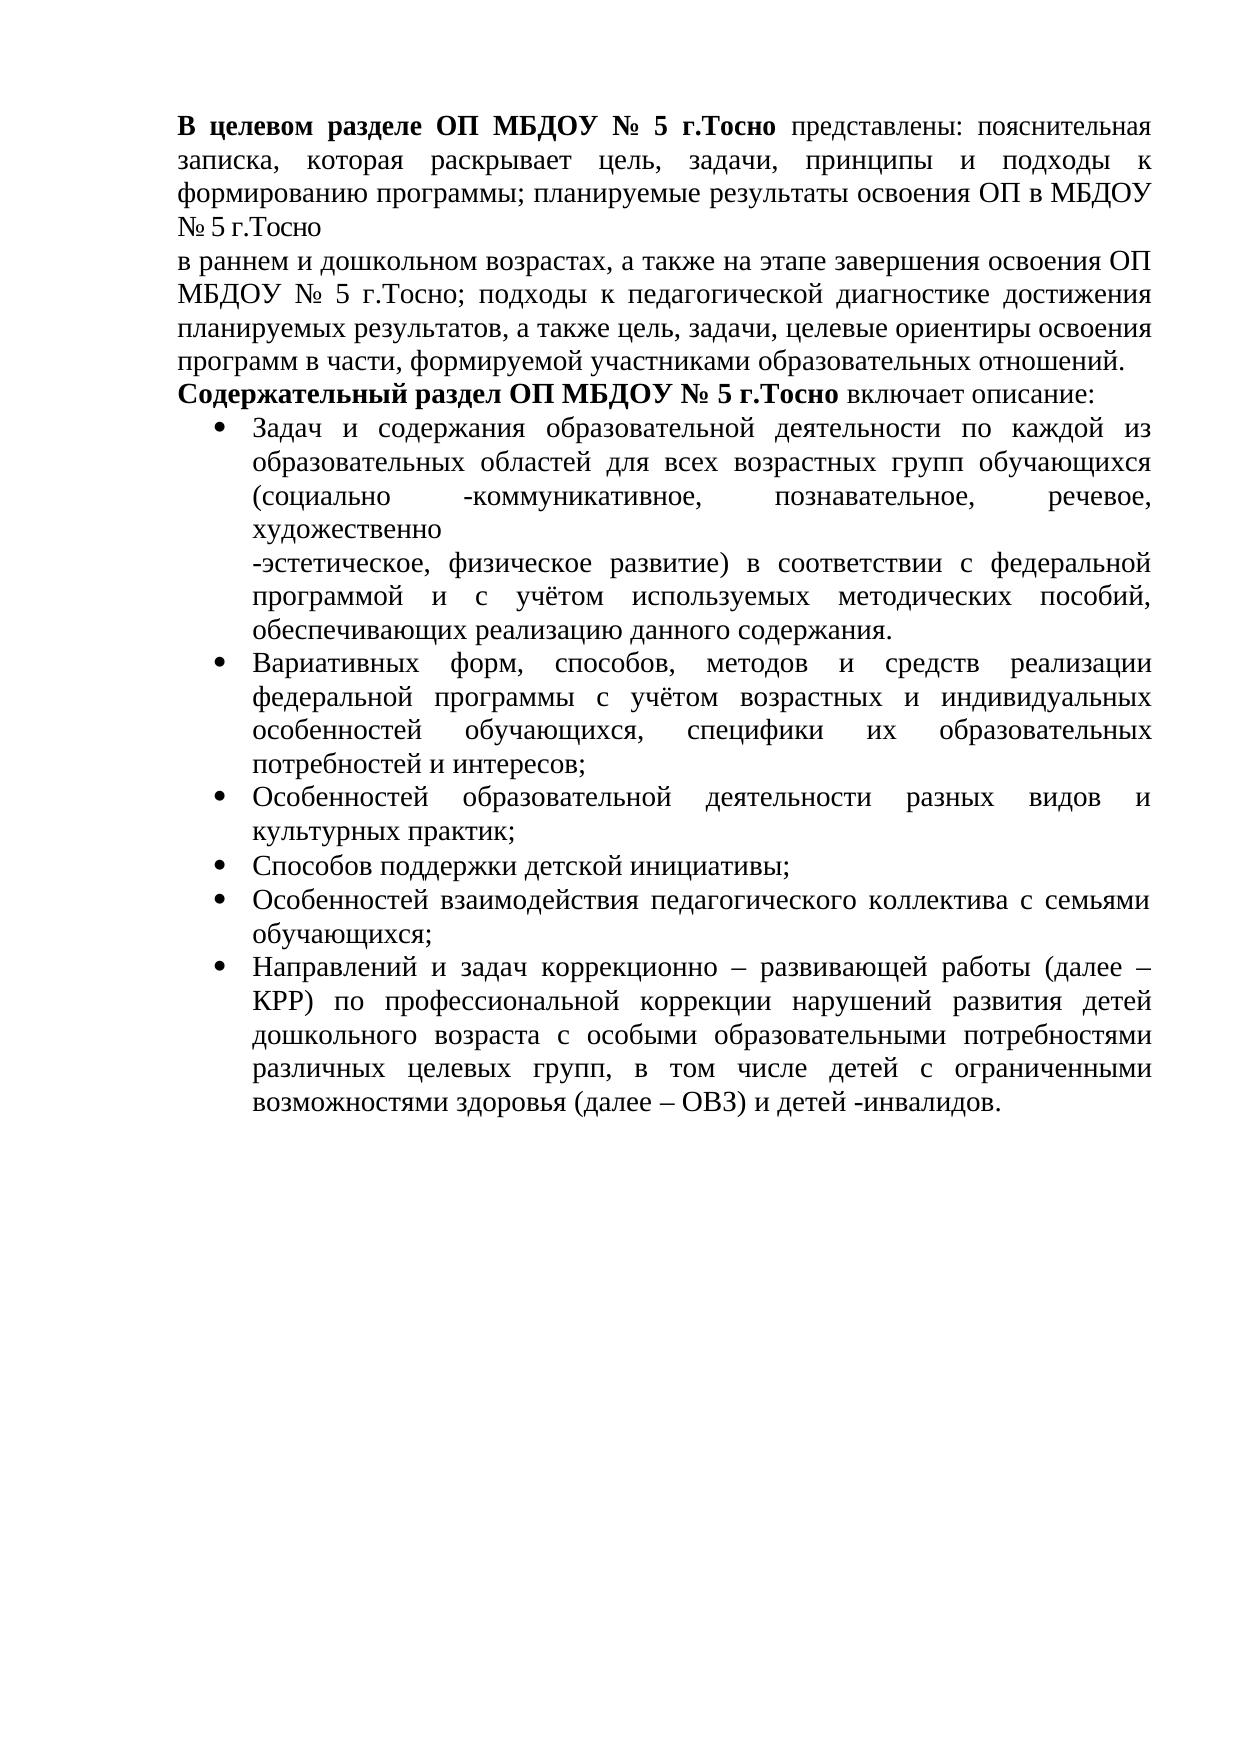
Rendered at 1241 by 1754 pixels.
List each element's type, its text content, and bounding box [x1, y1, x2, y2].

list Направлений и задач коррекционно – развивающей работы (далее – КРР) по профессиональной коррекции нарушений развития детей дошкольного возраста с особыми образовательными потребностями различных целевых групп, в том числе детей с ограниченными возможностями здоровья (далее – ОВЗ) и детей -инвалидов. [214, 949, 1152, 1117]
list Способов поддержки детской инициативы; [214, 847, 1163, 882]
text в раннем и дошкольном возрастах, а также на этапе завершения освоения ОП МБДОУ № 5 г.Тосно; подходы к педагогической диагностике достижения планируемых результатов, а также цель, задачи, целевые ориентиры освоения программ в части, формируемой участниками образовательных отношений. [177, 243, 1152, 377]
text В целевом разделе ОП МБДОУ № 5 г.Тосно представлены: пояснительная записка, которая раскрывает цель, задачи, принципы и подходы к формированию программы; планируемые результаты освоения ОП в МБДОУ № 5 г.Тосно [177, 108, 1152, 242]
text Содержательный раздел ОП МБДОУ № 5 г.Тосно включает описание: [177, 377, 1163, 410]
list Особенностей образовательной деятельности разных видов и культурных практик; [214, 779, 1151, 847]
list Вариативных форм, способов, методов и средств реализации федеральной программы с учётом возрастных и индивидуальных особенностей обучающихся, специфики их образовательных потребностей и интересов; [214, 645, 1152, 779]
text -эстетическое, физическое развитие) в соответствии с федеральной программой и с учётом используемых методических пособий, обеспечивающих реализацию данного содержания. [252, 545, 1151, 645]
list Задач и содержания образовательной деятельности по каждой из образовательных областей для всех возрастных групп обучающихся (социально -коммуникативное, познавательное, речевое, художественно [214, 410, 1152, 545]
list Особенностей взаимодействия педагогического коллектива с семьями обучающихся; [214, 882, 1151, 949]
